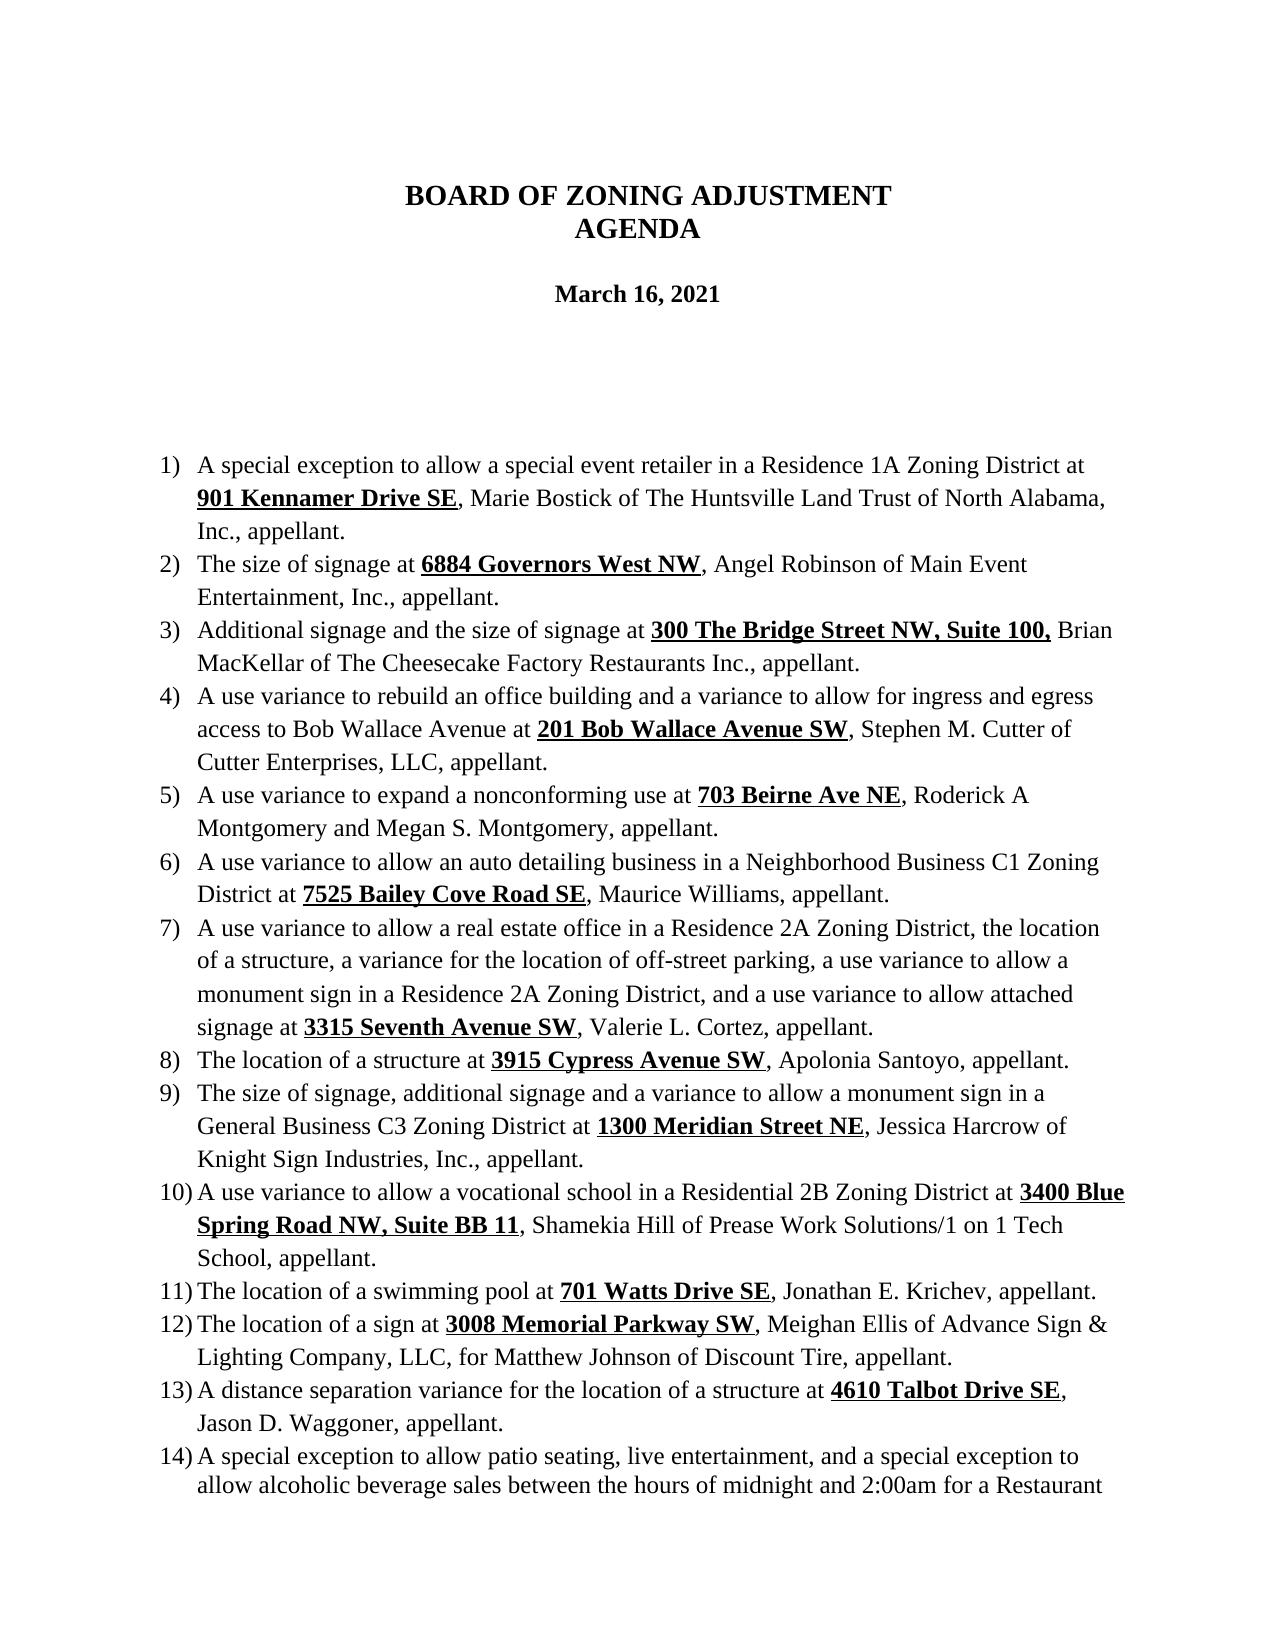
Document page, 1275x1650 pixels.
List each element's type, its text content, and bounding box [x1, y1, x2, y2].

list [159, 1441, 1125, 1498]
list A use variance to rebuild an office building and a variance to allow for ingress and egress access to Bob Wallace Avenue at 201 Bob Wallace Avenue SW, Stephen M. Cutter of Cutter Enterprises, LLC, appellant. [159, 681, 1125, 776]
list Additional signage and the size of signage at 300 The Bridge Street NW, Suite 100, Brian MacKellar of The Cheesecake Factory Restaurants Inc., appellant. [159, 615, 1125, 677]
list A use variance to allow a real estate office in a Residence 2A Zoning District, the location of a structure, a variance for the location of off-street parking, a use variance to allow a monument sign in a Residence 2A Zoning District, and a use variance to allow attached signage at 3315 Seventh Avenue SW, Valerie L. Cortez, appellant. [159, 913, 1125, 1040]
list A use variance to allow a vocational school in a Residential 2B Zoning District at 3400 Blue Spring Road NW, Suite BB 11, Shamekia Hill of Prease Work Solutions/1 on 1 Tech School, appellant. [159, 1177, 1125, 1272]
text BOARD OF ZONING ADJUSTMENT [150, 178, 1125, 212]
list The size of signage at 6884 Governors West NW, Angel Robinson of Main Event Entertainment, Inc., appellant. [159, 549, 1125, 611]
list A special exception to allow a special event retailer in a Residence 1A Zoning District at 901 Kennamer Drive SE, Marie Bostick of The Huntsville Land Trust of North Alabama, Inc., appellant. [159, 450, 1125, 545]
list The location of a structure at 3915 Cypress Avenue SW, Apolonia Santoyo, appellant. [159, 1045, 1125, 1073]
list The location of a sign at 3008 Memorial Parkway SW, Meighan Ellis of Advance Sign & Lighting Company, LLC, for Matthew Johnson of Discount Tire, appellant. [159, 1309, 1125, 1371]
list The size of signage, additional signage and a variance to allow a monument sign in a General Business C3 Zoning District at 1300 Meridian Street NE, Jessica Harcrow of Knight Sign Industries, Inc., appellant. [159, 1078, 1125, 1172]
list A use variance to allow an auto detailing business in a Neighborhood Business C1 Zoning District at 7525 Bailey Cove Road SE, Maurice Williams, appellant. [159, 847, 1125, 908]
text March 16, 2021 [150, 279, 1125, 307]
list A distance separation variance for the location of a structure at 4610 Talbot Drive SE, Jason D. Waggoner, appellant. [159, 1375, 1125, 1437]
text AGENDA [150, 212, 1125, 245]
list A use variance to expand a nonconforming use at 703 Beirne Ave NE, Roderick A Montgomery and Megan S. Montgomery, appellant. [159, 781, 1125, 842]
list The location of a swimming pool at 701 Watts Drive SE, Jonathan E. Krichev, appellant. [159, 1276, 1125, 1304]
